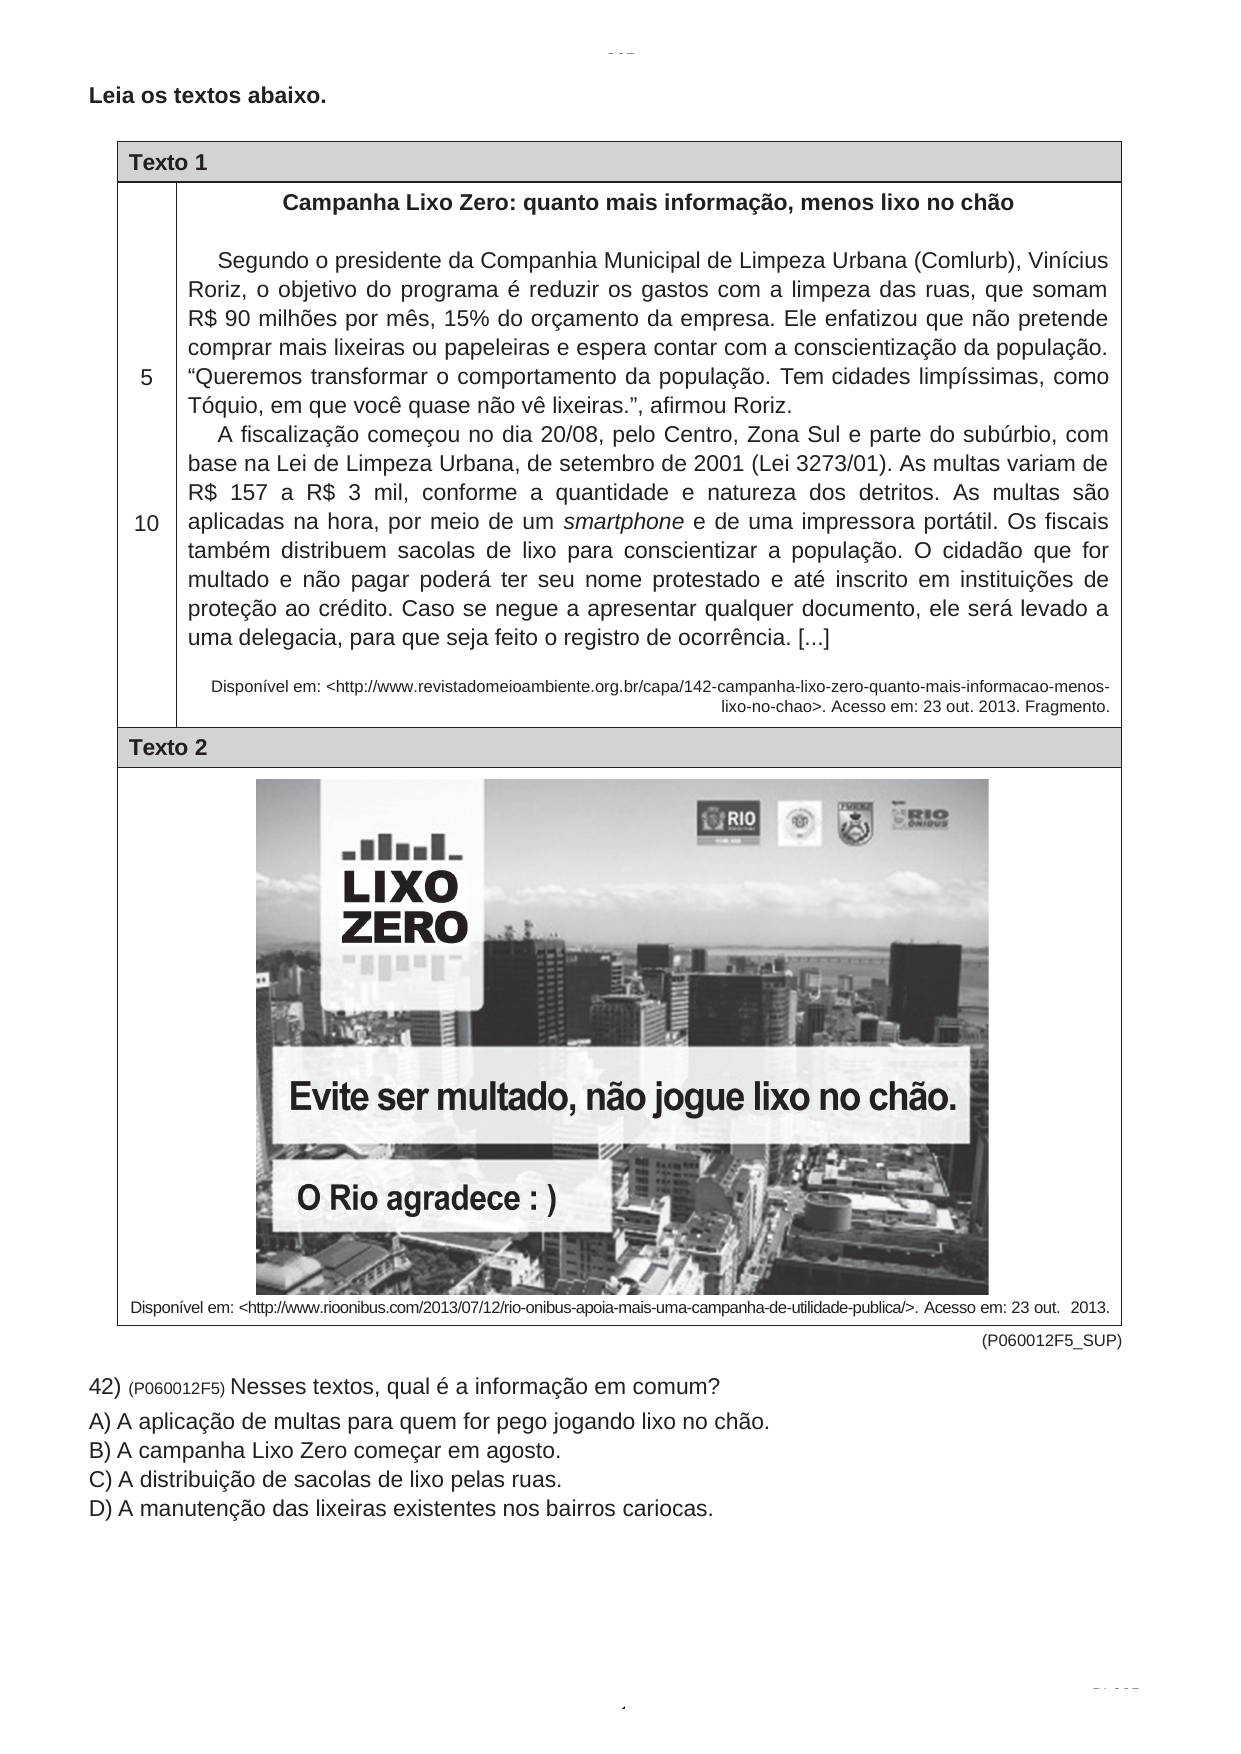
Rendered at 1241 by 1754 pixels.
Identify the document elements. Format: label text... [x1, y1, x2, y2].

list A distribuição de sacolas de lixo pelas ruas. [88, 1466, 1163, 1493]
list A aplicação de multas para quem for pego jogando lixo no chão. [88, 1408, 1163, 1434]
table_cell Texto 2 [118, 728, 1121, 767]
table_header Texto 1 [118, 142, 1121, 181]
table_cell Disponível em: <http://www.rioonibus.com/2013/07/12/rio-onibus-apoia-mais-uma-campanha-de-utilidade-publica/>. Acesso em: 23 out. 2013. [118, 768, 1121, 1324]
table_cell Campanha Lixo Zero: quanto mais informação, menos lixo no chão Segundo o presidente da Companhia Municipal de Limpeza Urbana (Comlurb), Vinícius Roriz, o objetivo do programa é reduzir os gastos com a limpeza das ruas, que somam R$ 90 milhões por mês, 15% do orçamento da empresa. Ele enfatizou que não pretende comprar mais lixeiras ou papeleiras e espera contar com a conscientização da população. “Queremos transformar o comportamento da população. Tem cidades limpíssimas, como Tóquio, em que você quase não vê lixeiras.”, afirmou Roriz. A fiscalização começou no dia 20/08, pelo Centro, Zona Sul e parte do subúrbio, com base na Lei de Limpeza Urbana, de setembro de 2001 (Lei 3273/01). As multas variam de R$ 157 a R$ 3 mil, conforme a quantidade e natureza dos detritos. As multas são aplicadas na hora, por meio de um smartphone e de uma impressora portátil. Os fiscais também distribuem sacolas de lixo para conscientizar a população. O cidadão que for multado e não pagar poderá ter seu nome protestado e até inscrito em instituições de proteção ao crédito. Caso se negue a apresentar qualquer documento, ele será levado a uma delegacia, para que seja feito o registro de ocorrência. [...] Disponível em: <http://www.revistadomeioambiente.org.br/capa/142-campanha-lixo-zero-quanto-mais-informacao-menos- lixo-no-chao>. Acesso em: 23 out. 2013. Fragmento. [177, 183, 1121, 727]
subtitle Leia os textos abaixo. [88, 82, 1163, 108]
table_cell 5 10 [118, 183, 176, 727]
text (P060012F5_SUP) [77, 1331, 1122, 1350]
list A manutenção das lixeiras existentes nos bairros cariocas. [88, 1495, 1163, 1522]
picture [256, 779, 989, 1295]
list (P060012F5) Nesses textos, qual é a informação em comum? [88, 1373, 1163, 1399]
list A campanha Lixo Zero começar em agosto. [88, 1437, 1163, 1463]
